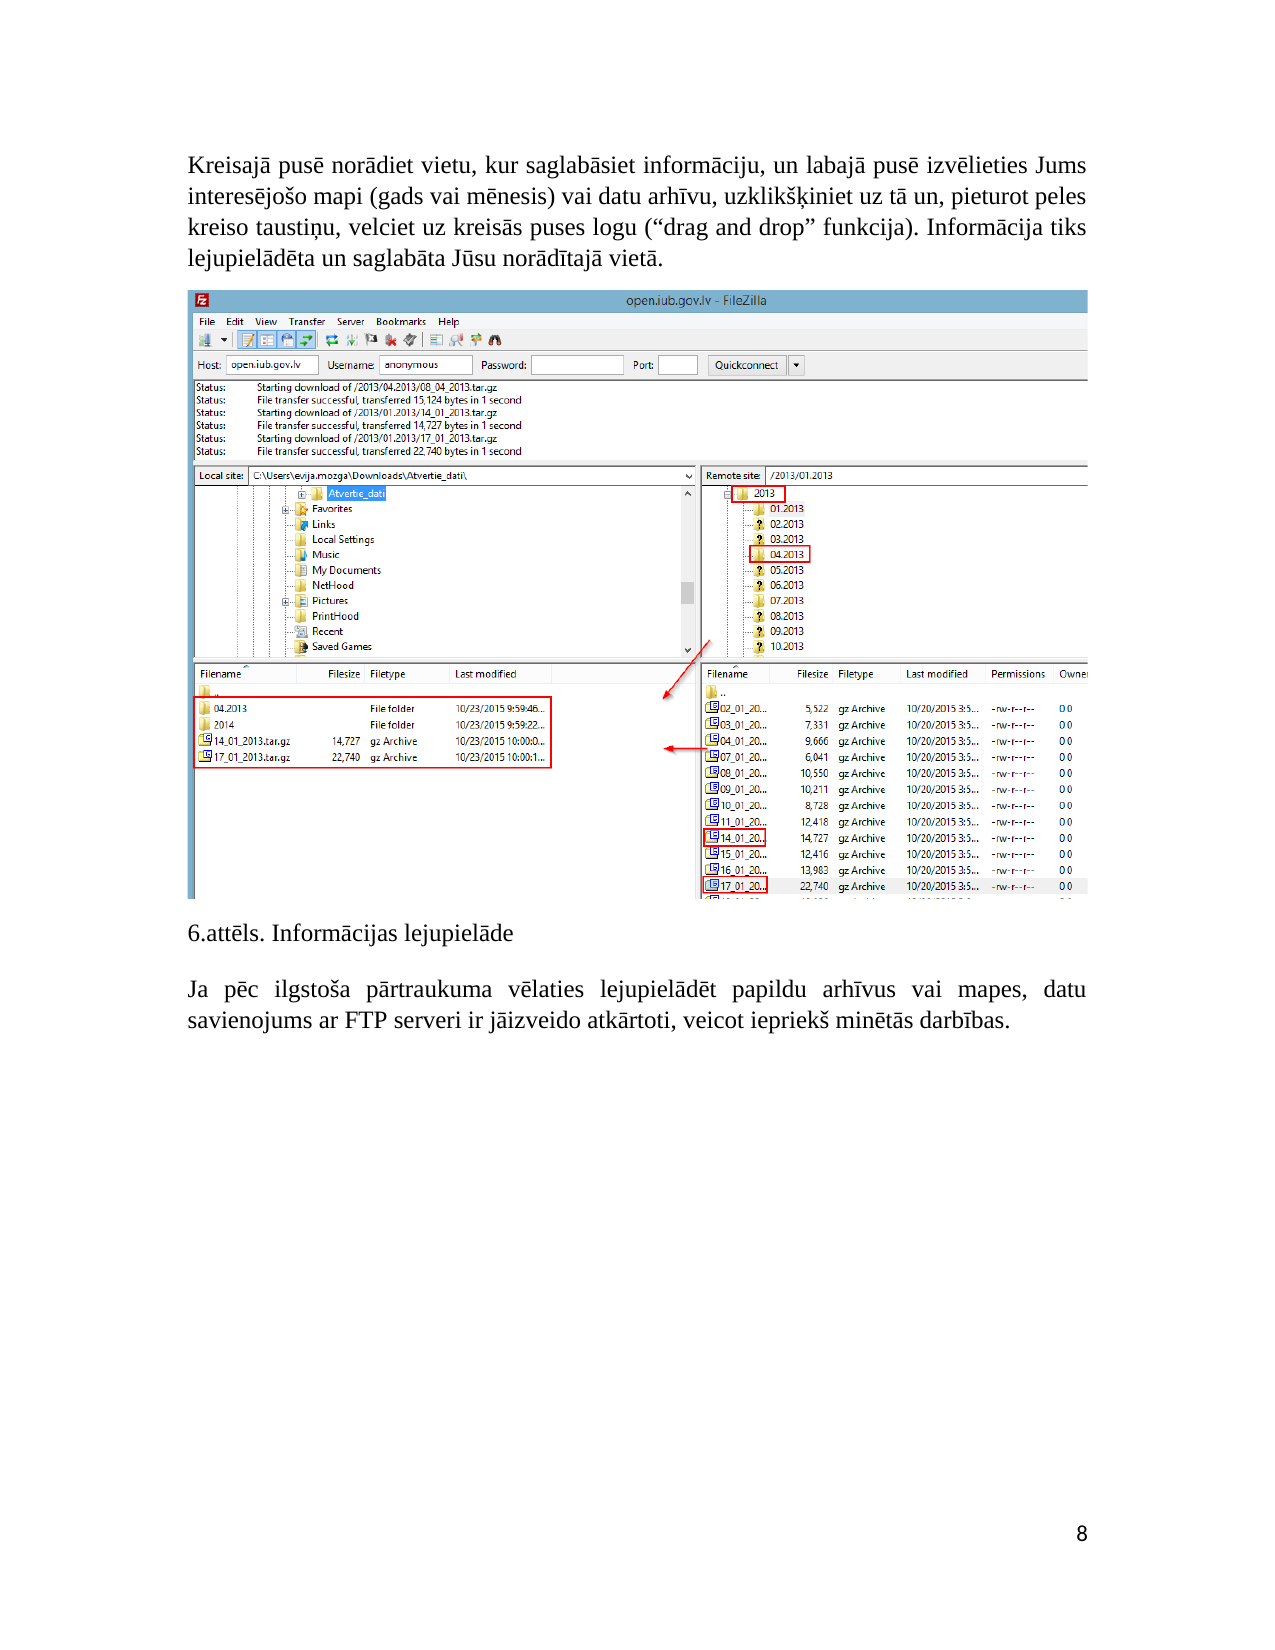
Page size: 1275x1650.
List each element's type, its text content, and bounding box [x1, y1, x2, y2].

picture [187, 290, 1088, 899]
text Kreisajā pusē norādiet vietu, kur saglabāsiet informāciju, un labajā pusē izvēlieties Jums interesējošo mapi (gads vai mēnesis) vai datu arhīvu, uzklikšķiniet uz tā un, pieturot peles kreiso taustiņu, velciet uz kreisās puses logu (“drag and drop” funkcija). Informācija tiks lejupielādēta un saglabāta Jūsu norādītajā vietā. [187, 150, 1087, 272]
text 6.attēls. Informācijas lejupielāde [187, 918, 1087, 946]
text Ja pēc ilgstoša pārtraukuma vēlaties lejupielādēt papildu arhīvus vai mapes, datu savienojums ar FTP serveri ir jāizveido atkārtoti, veicot iepriekš minētās darbības. [187, 974, 1087, 1033]
